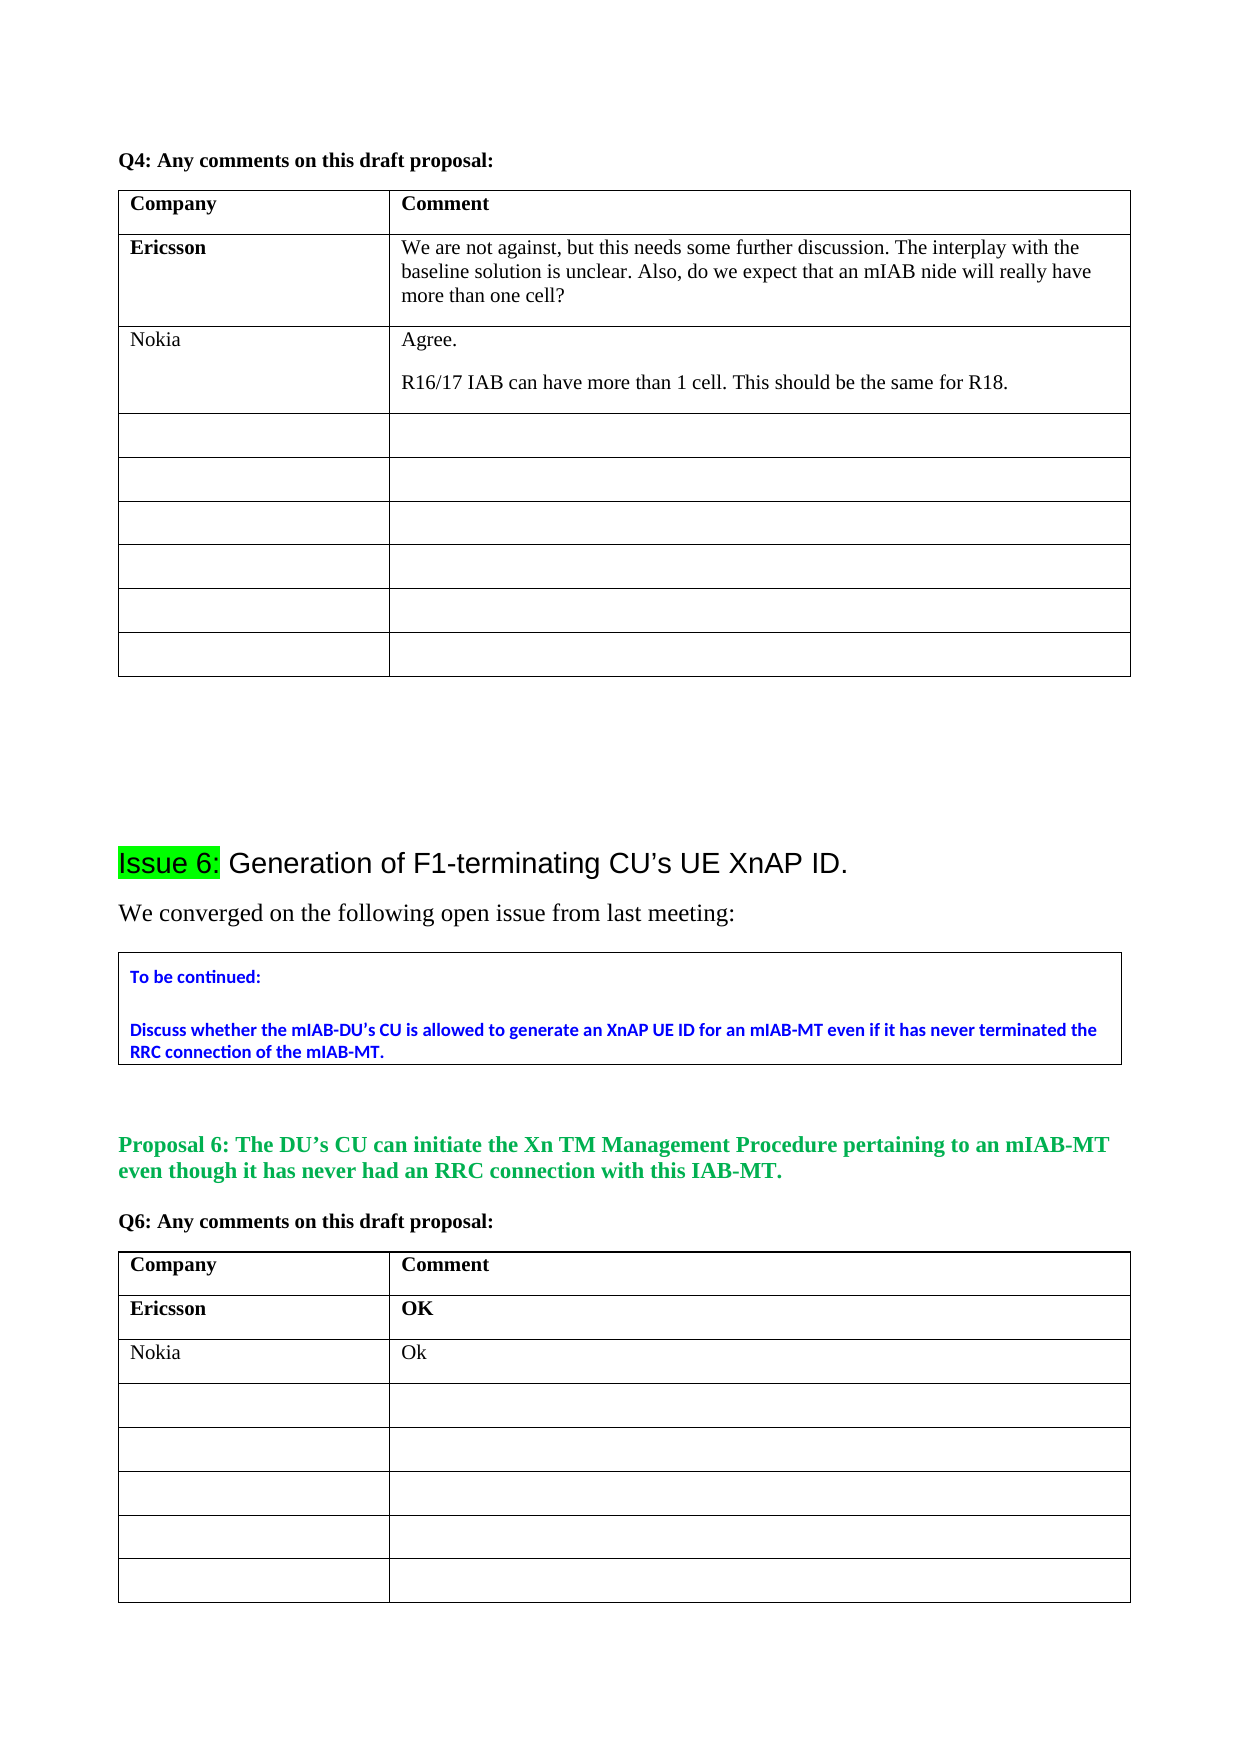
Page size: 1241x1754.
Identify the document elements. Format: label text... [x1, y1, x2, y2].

table_cell Ok [390, 1340, 1130, 1383]
table_cell [119, 589, 389, 632]
table_header Company [119, 191, 389, 234]
text Q6: Any comments on this draft proposal: [118, 1208, 1122, 1233]
table_cell OK [390, 1296, 1130, 1339]
table_cell [390, 545, 1130, 588]
subtitle Issue 6: Generation of F1-terminating CU’s UE XnAP ID. [220, 846, 1122, 879]
table_cell [119, 414, 389, 457]
text Proposal 6: The DU’s CU can initiate the Xn TM Management Procedure pertaining to an mIAB-MT even though it has never had an RRC connection with this IAB-MT. [118, 1131, 1122, 1183]
table_header To be continued: Discuss whether the mIAB-DU’s CU is allowed to generate an XnAP UE ID for an mIAB-MT even if it has never terminated the RRC connection of the mIAB-MT. [119, 953, 1121, 1063]
table_cell Agree. R16/17 IAB can have more than 1 cell. This should be the same for R18. [390, 327, 1130, 413]
table_cell Ericsson [119, 1296, 389, 1339]
table_cell [119, 633, 389, 676]
table_cell [390, 458, 1130, 501]
table_header Comment [390, 1253, 1130, 1295]
table_cell [390, 1384, 1130, 1427]
table_cell [119, 545, 389, 588]
table_cell [390, 1472, 1130, 1514]
table_cell [119, 1516, 389, 1558]
table_header Comment [390, 191, 1130, 234]
table_cell [390, 1516, 1130, 1558]
table_cell [390, 1559, 1130, 1602]
table_cell [390, 502, 1130, 544]
table_cell [119, 458, 389, 501]
text Q4: Any comments on this draft proposal: [118, 147, 1122, 172]
table_cell [119, 1472, 389, 1514]
text We converged on the following open issue from last meeting: [118, 898, 1122, 927]
table_cell [119, 1428, 389, 1471]
table_cell Nokia [119, 327, 389, 413]
table_cell [119, 1384, 389, 1427]
table_cell Nokia [119, 1340, 389, 1383]
table_cell [390, 589, 1130, 632]
table_cell Ericsson [119, 235, 389, 326]
table_cell [119, 1559, 389, 1602]
table_cell [390, 633, 1130, 676]
table_cell [119, 502, 389, 544]
table_header Company [119, 1253, 389, 1295]
table_cell We are not against, but this needs some further discussion. The interplay with the baseline solution is unclear. Also, do we expect that an mIAB nide will really have more than one cell? [390, 235, 1130, 326]
table_cell [390, 1428, 1130, 1471]
table_cell [390, 414, 1130, 457]
